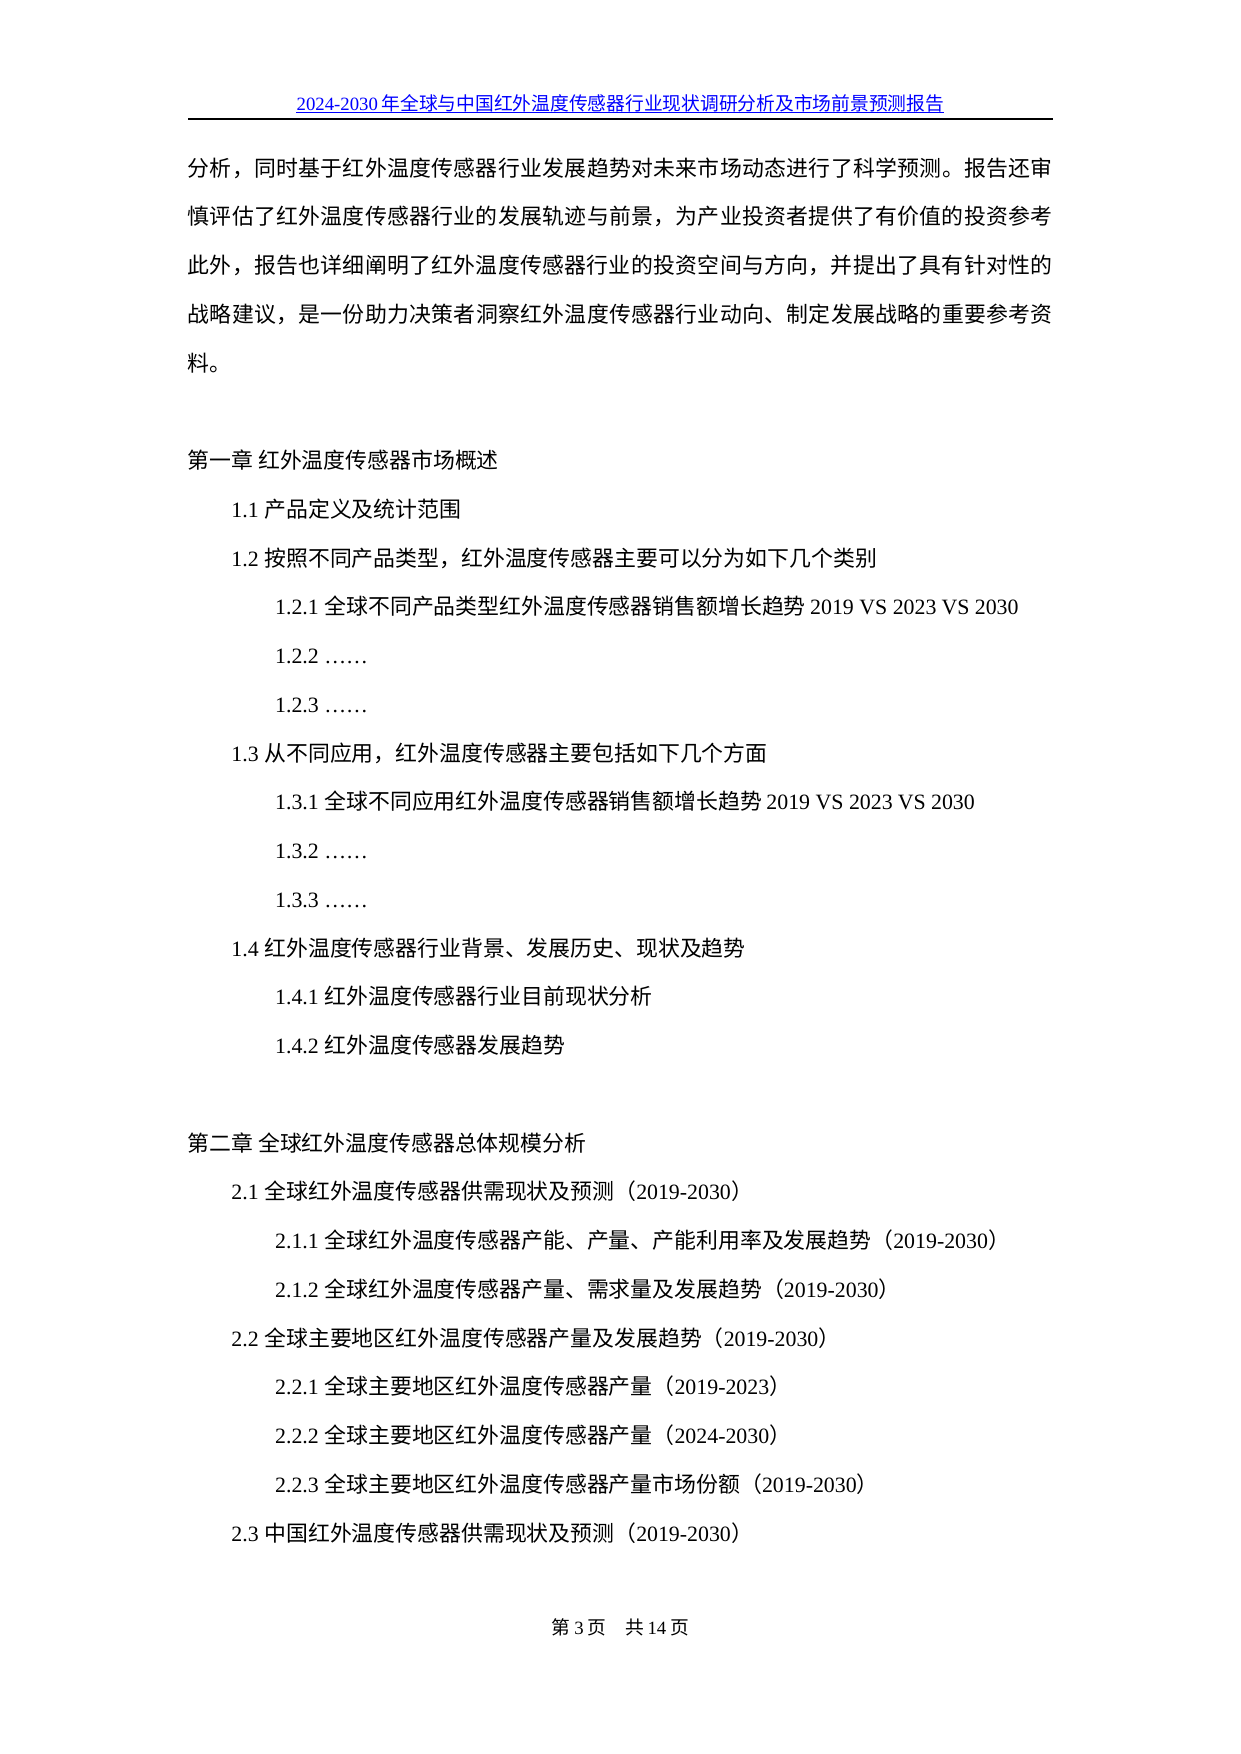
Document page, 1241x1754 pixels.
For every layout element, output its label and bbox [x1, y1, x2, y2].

text [187, 150, 1053, 1548]
